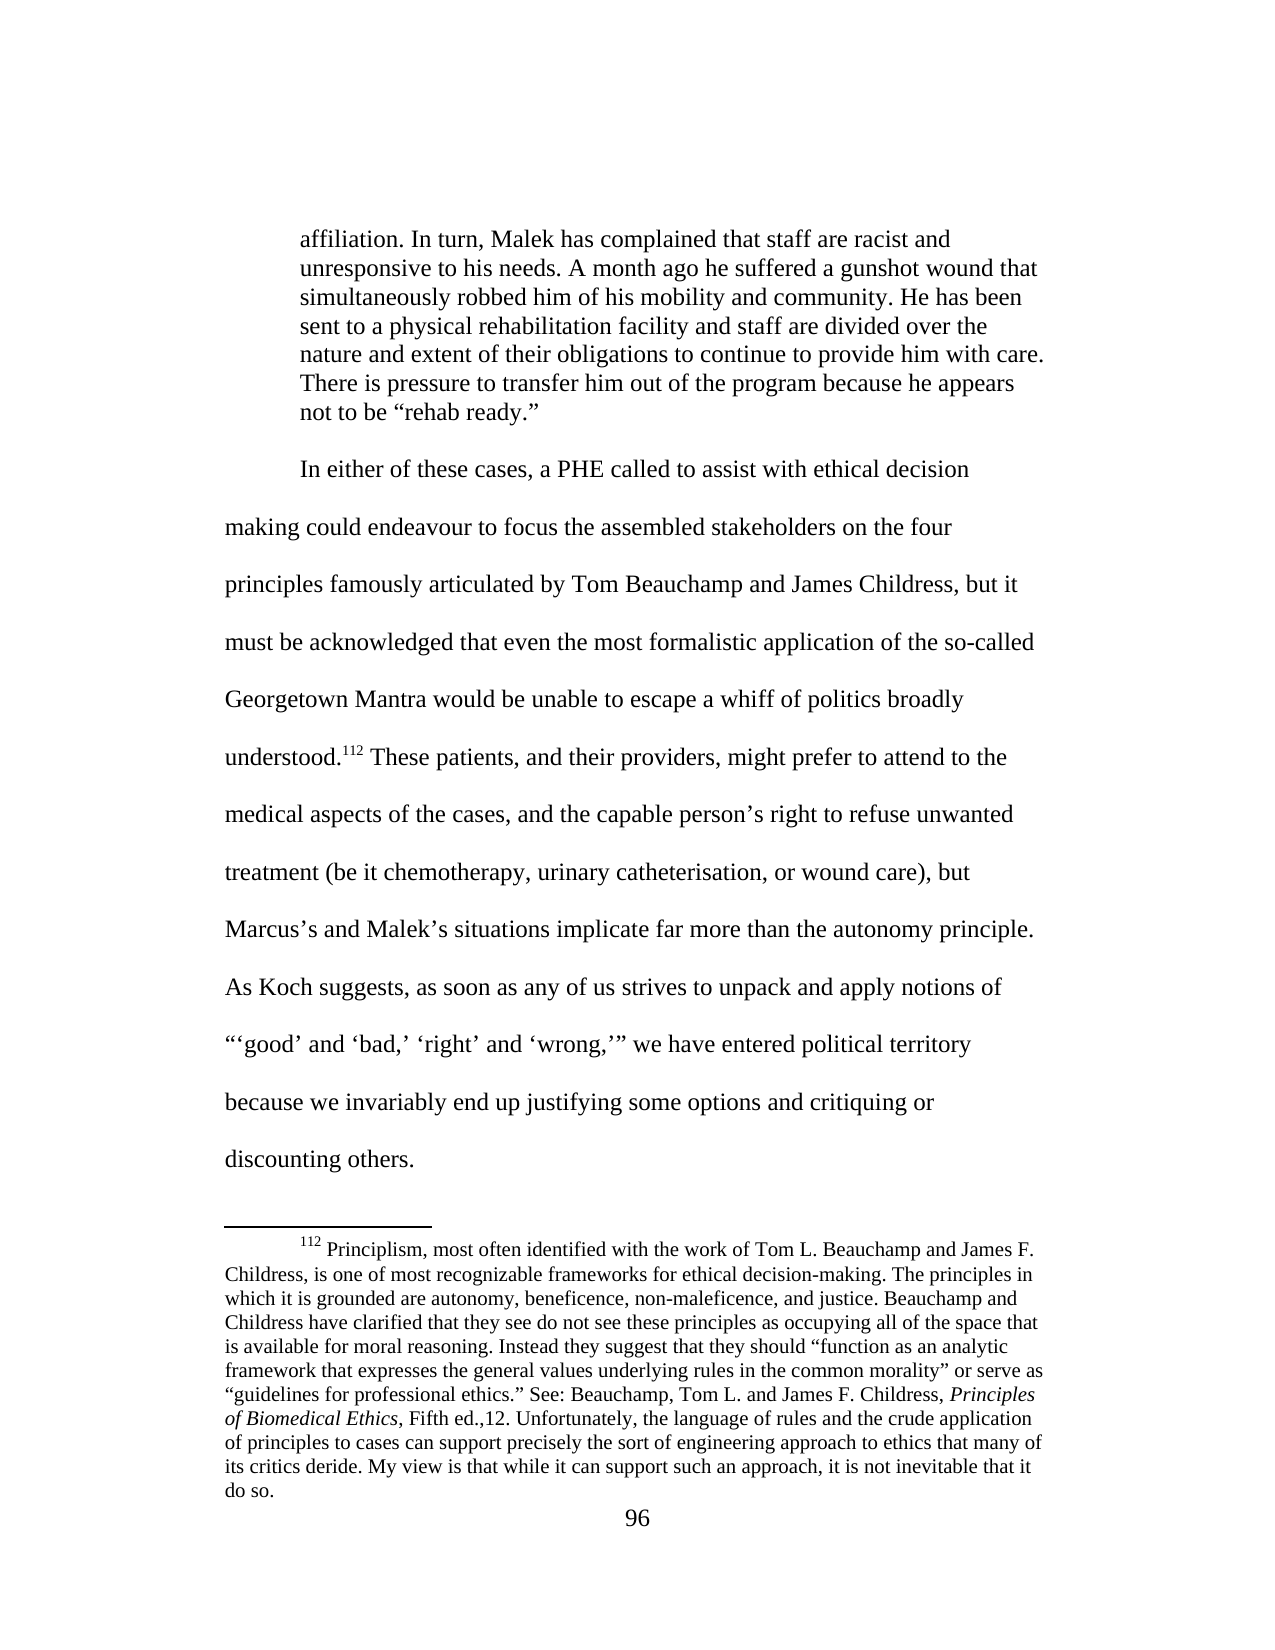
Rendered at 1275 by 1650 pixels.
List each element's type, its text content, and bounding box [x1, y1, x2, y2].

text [299, 224, 1051, 426]
text In either of these cases, a PHE called to assist with ethical decision making could endeavour to focus the assembled stakeholders on the four principles famously articulated by Tom Beauchamp and James Childress, but it must be acknowledged that even the most formalistic application of the so-called Georgetown Mantra would be unable to escape a whiff of politics broadly understood. These patients, and their providers, might prefer to attend to the medical aspects of the cases, and the capable person’s right to refuse unwanted treatment (be it chemotherapy, urinary catheterisation, or wound care), but Marcus’s and Malek’s situations implicate far more than the autonomy principle. As Koch suggests, as soon as any of us strives to unpack and apply notions of “‘good’ and ‘bad,’ ‘right’ and ‘wrong,’” we have entered political territory because we invariably end up justifying some options and critiquing or discounting others. [224, 454, 1051, 1173]
